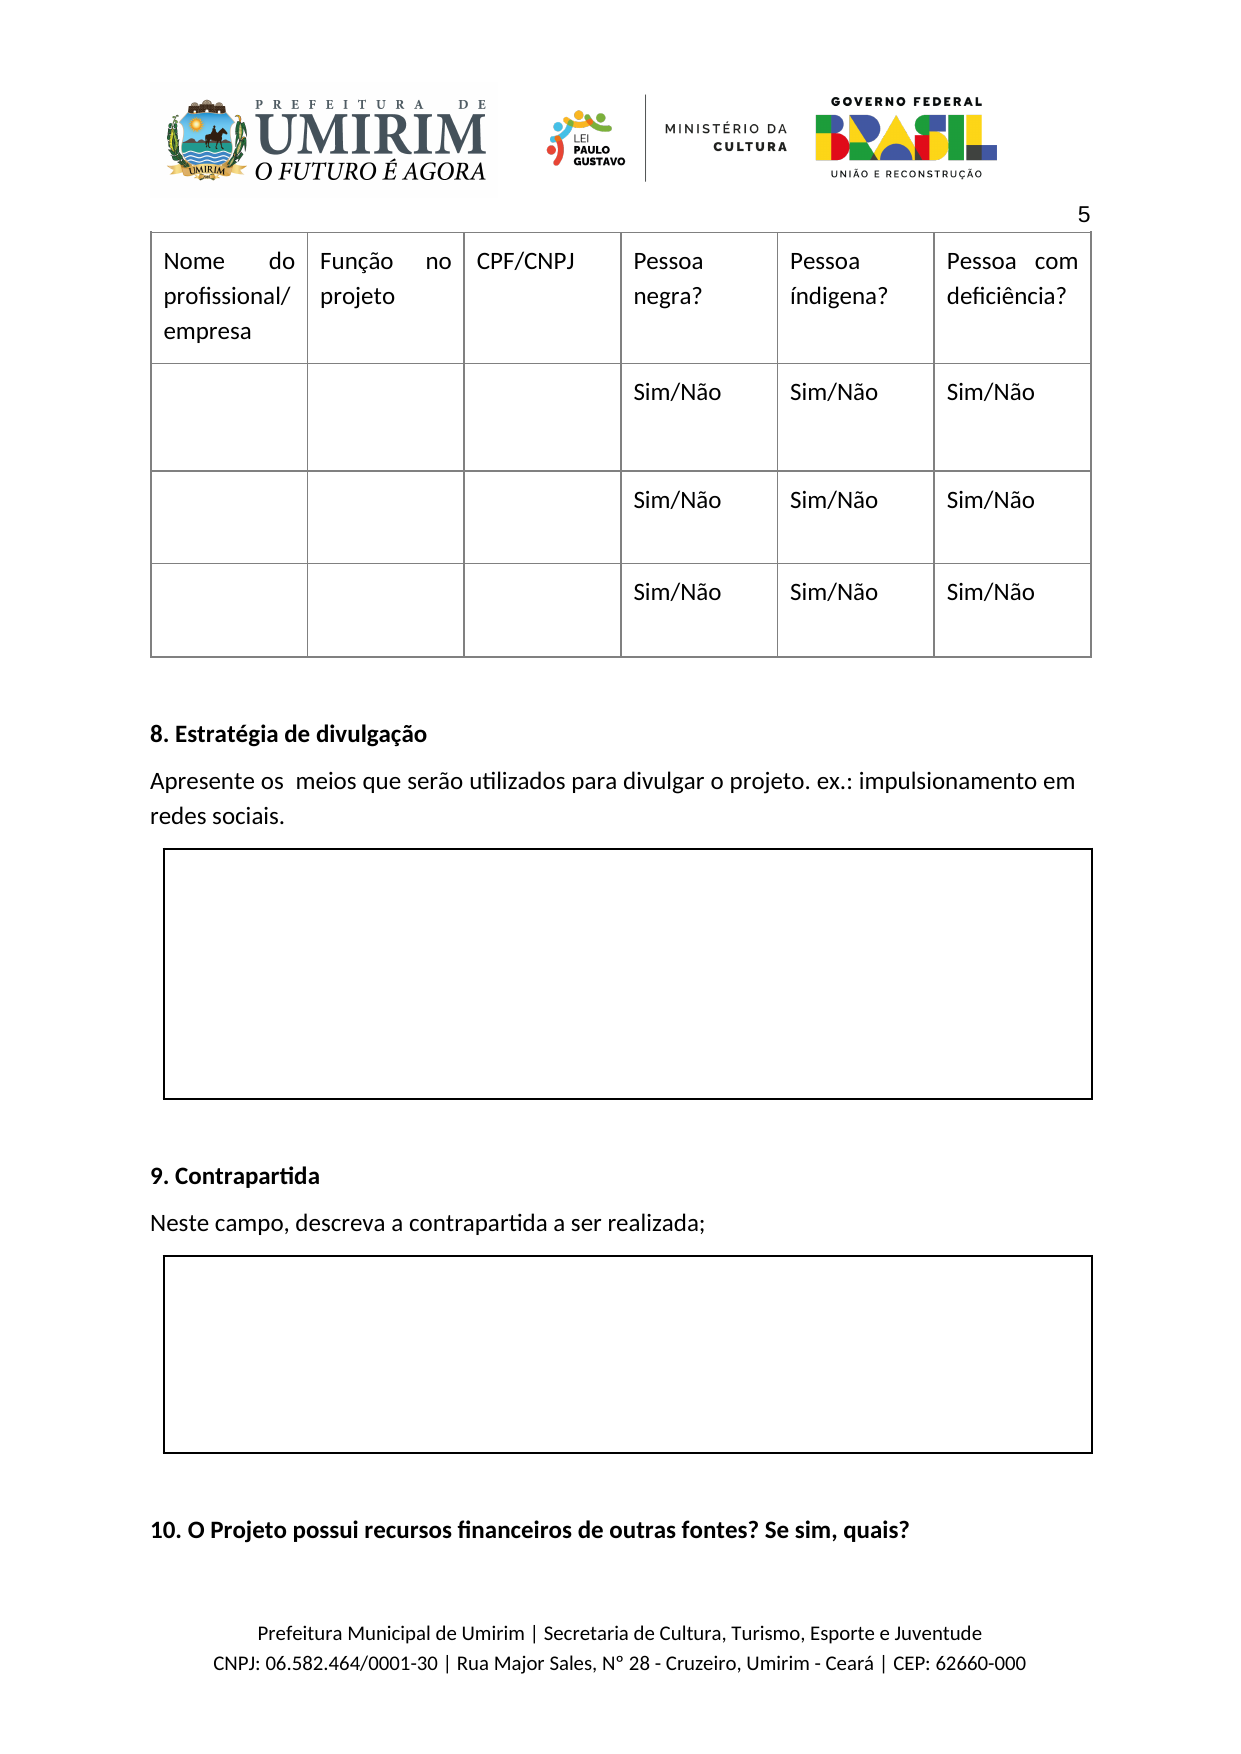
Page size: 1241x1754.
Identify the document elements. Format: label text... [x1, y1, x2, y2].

table_cell [308, 364, 463, 470]
table_cell [465, 472, 620, 562]
table_cell Sim/Não [935, 472, 1090, 562]
table_header CPF/CNPJ [465, 233, 620, 362]
text Neste campo, descreva a contrapartida a ser realizada; [150, 1207, 1078, 1238]
table_header [165, 850, 1091, 1098]
table_header Função no projeto [308, 233, 463, 362]
table_cell [152, 364, 307, 470]
table_header Pessoa com deficiência? [935, 233, 1090, 362]
table_cell Sim/Não [935, 564, 1090, 656]
table_header Pessoa negra? [622, 233, 777, 362]
table_cell [465, 364, 620, 470]
text 10. O Projeto possui recursos financeiros de outras fontes? Se sim, quais? [150, 1514, 1078, 1544]
table_cell [152, 564, 307, 656]
table_header Pessoa índigena? [778, 233, 933, 362]
text 9. Contrapartida [150, 1160, 1078, 1190]
table_cell Sim/Não [622, 472, 777, 562]
table_header Nome do profissional/empresa [152, 233, 307, 362]
table_cell Sim/Não [778, 564, 933, 656]
picture [150, 75, 1022, 198]
table_cell Sim/Não [622, 364, 777, 470]
table_cell Sim/Não [622, 564, 777, 656]
table_cell [308, 564, 463, 656]
table_header [165, 1257, 1091, 1452]
table_cell [308, 472, 463, 562]
table_cell Sim/Não [778, 472, 933, 562]
text Apresente os meios que serão utilizados para divulgar o projeto. ex.: impulsionamento em redes sociais. [150, 765, 1078, 831]
table_cell [465, 564, 620, 656]
table_cell [152, 472, 307, 562]
table_cell Sim/Não [778, 364, 933, 470]
text 8. Estratégia de divulgação [150, 718, 1078, 748]
table_cell Sim/Não [935, 364, 1090, 470]
